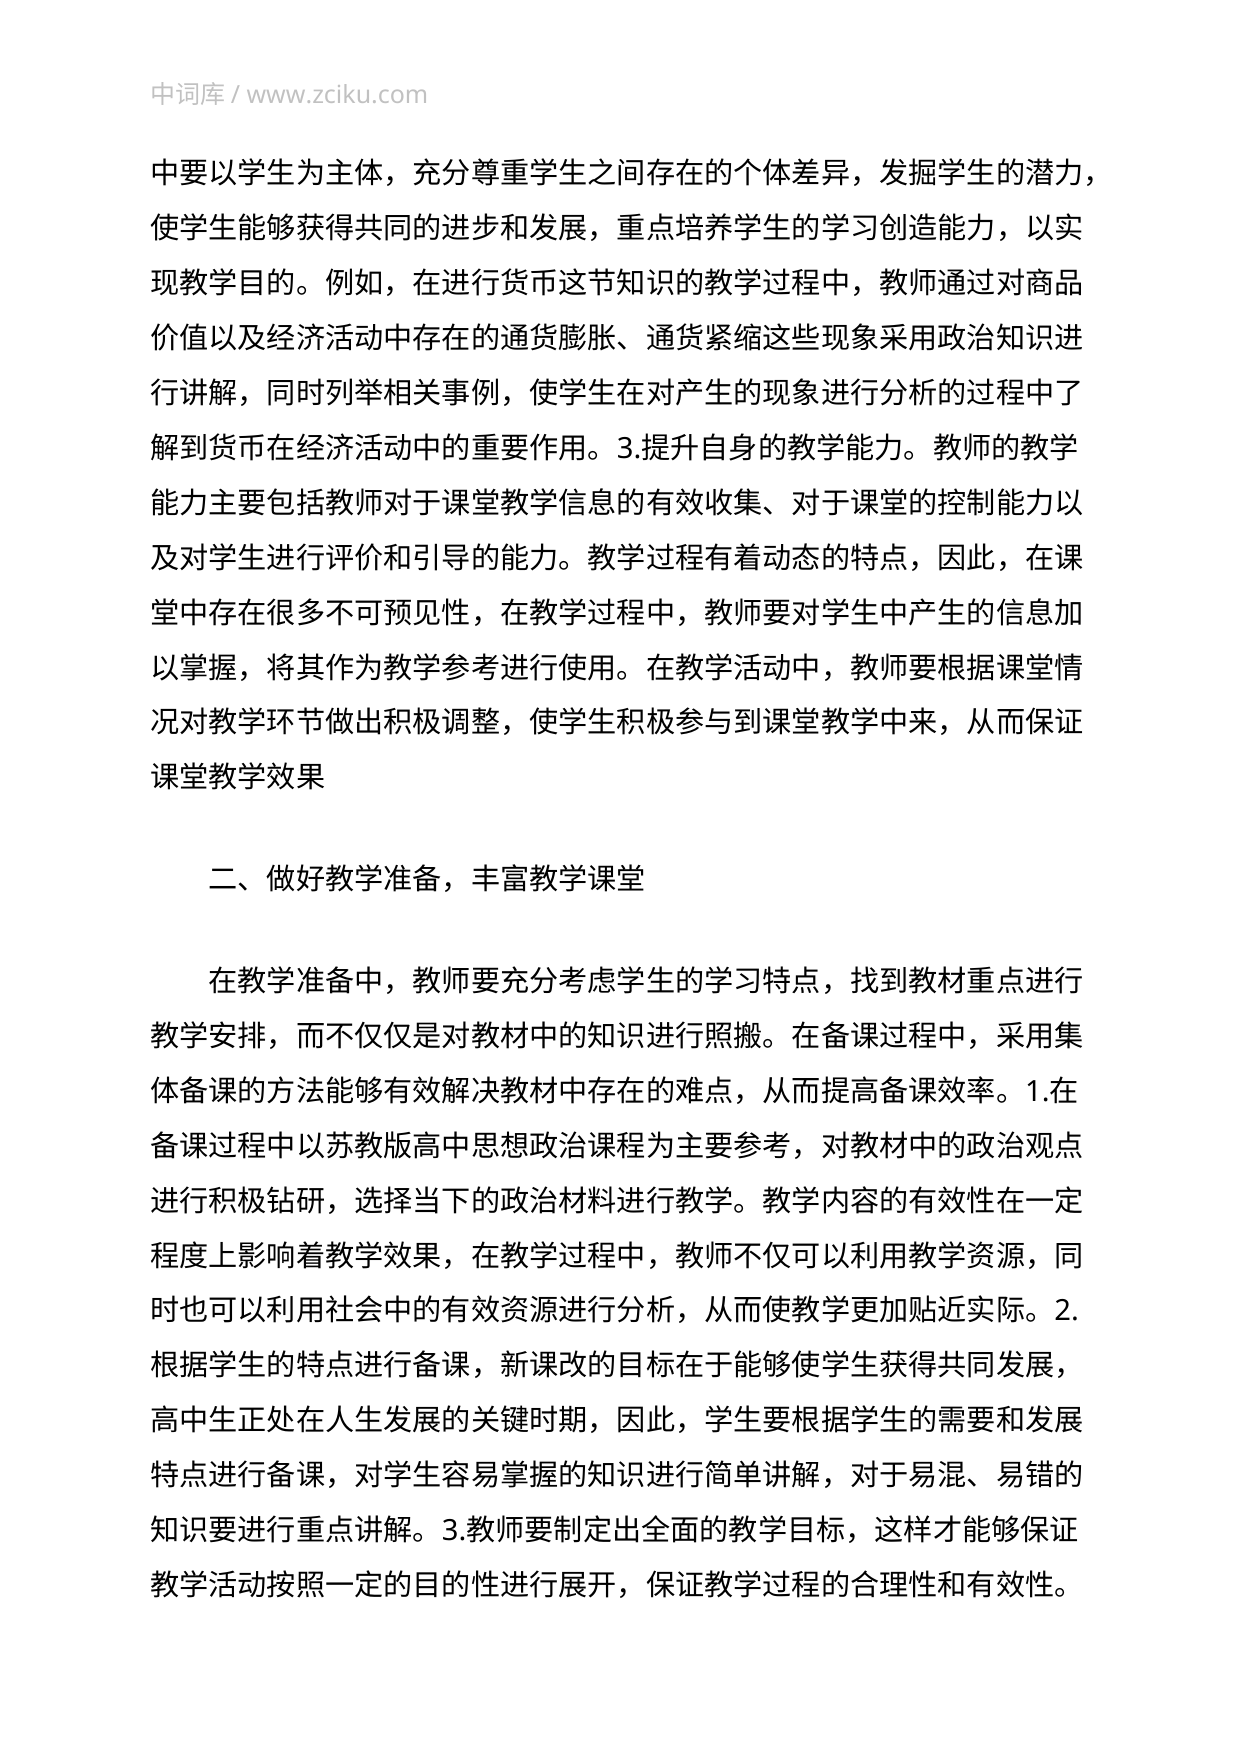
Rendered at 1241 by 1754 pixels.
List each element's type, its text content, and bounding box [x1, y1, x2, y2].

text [150, 150, 1090, 796]
text 二、做好教学准备，丰富教学课堂 [150, 856, 1090, 898]
text 在教学准备中，教师要充分考虑学生的学习特点，找到教材重点进行教学安排，而不仅仅是对教材中的知识进行照搬。在备课过程中，采用集体备课的方法能够有效解决教材中存在的难点，从而提高备课效率。1.在备课过程中以苏教版高中思想政治课程为主要参考，对教材中的政治观点进行积极钻研，选择当下的政治材料进行教学。教学内容的有效性在一定程度上影响着教学效果，在教学过程中，教师不仅可以利用教学资源，同时也可以利用社会中的有效资源进行分析，从而使教学更加贴近实际。2.根据学生的特点进行备课，新课改的目标在于能够使学生获得共同发展，高中生正处在人生发展的关键时期，因此，学生要根据学生的需要和发展特点进行备课，对学生容易掌握的知识进行简单讲解，对于易混、易错的知识要进行重点讲解。3.教师要制定出全面的教学目标，这样才能够保证教学活动按照一定的目的性进行展开，保证教学过程的合理性和有效性。 [150, 957, 1090, 1604]
